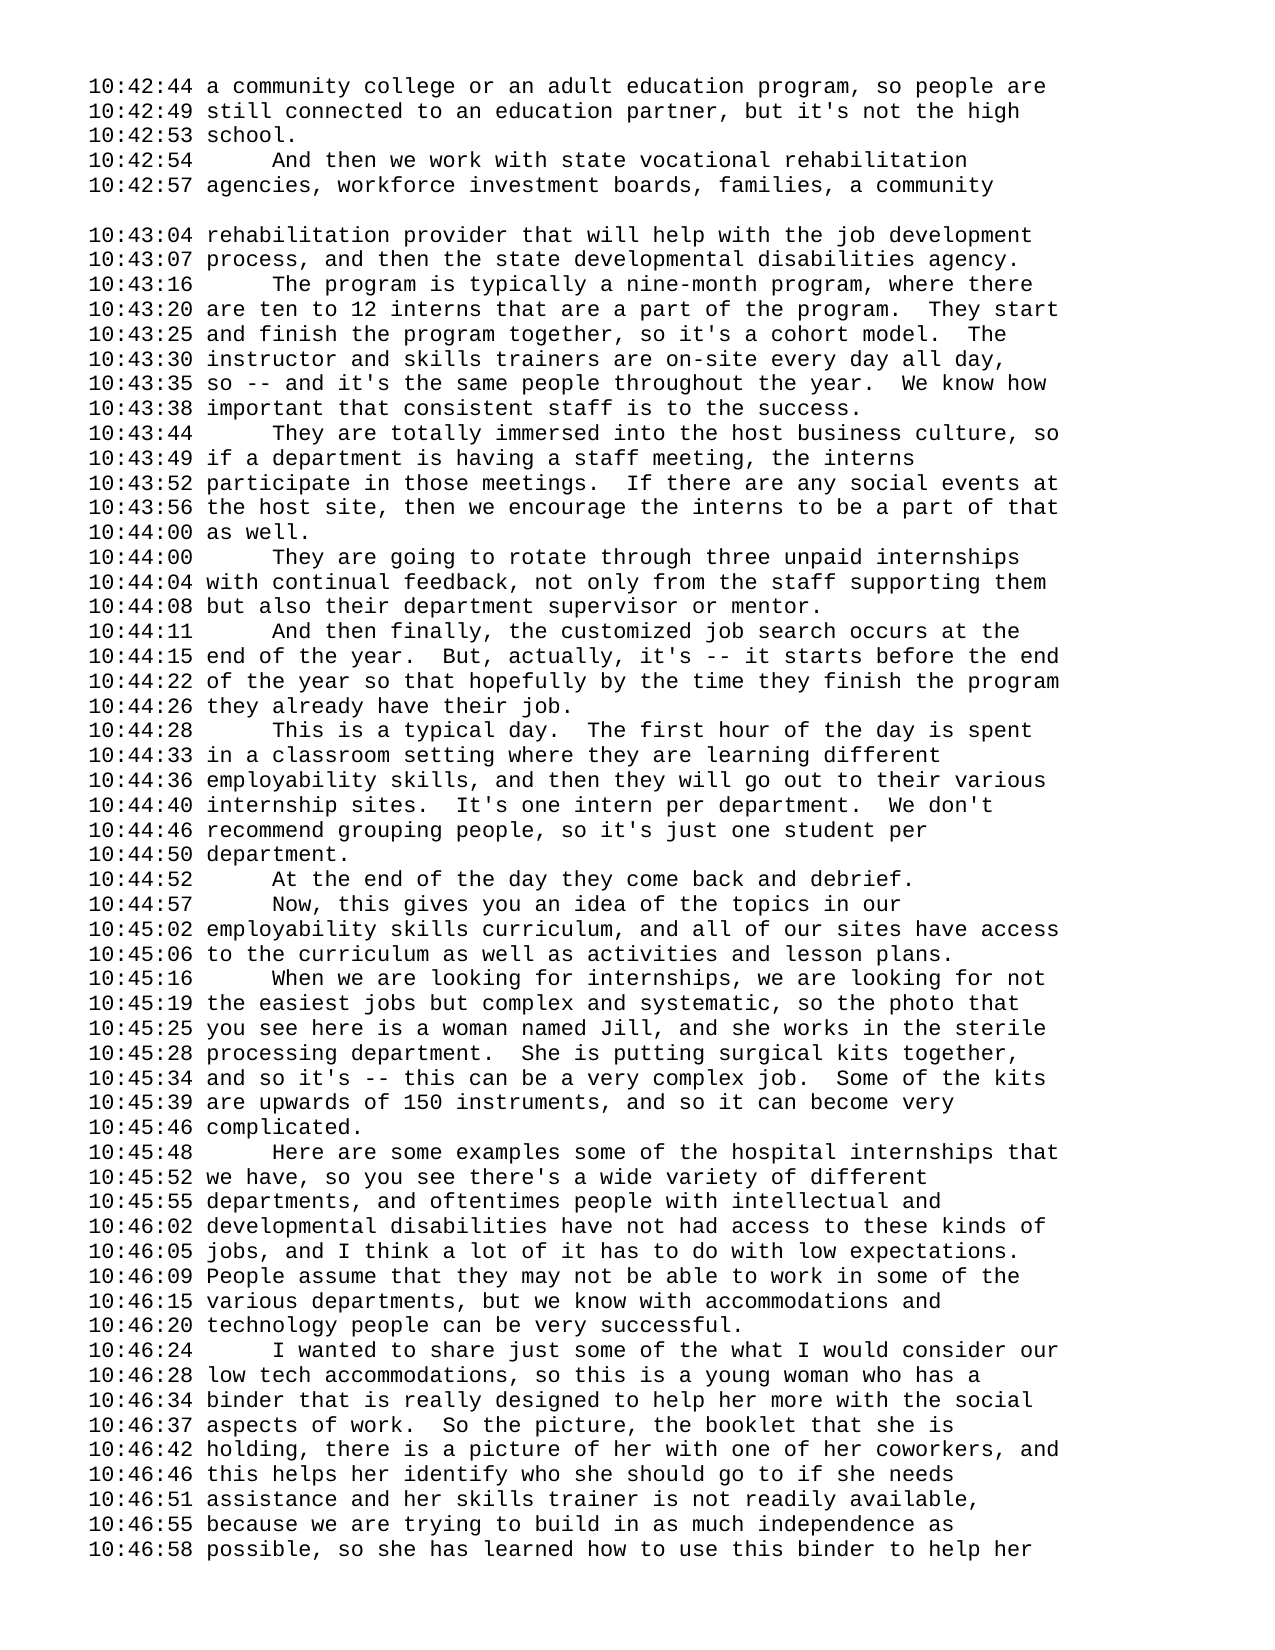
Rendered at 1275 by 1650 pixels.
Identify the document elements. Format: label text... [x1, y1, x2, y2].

text 10:42:53 school. [75, 124, 1200, 149]
text 10:44:28 This is a typical day. The first hour of the day is spent [75, 719, 1200, 744]
text 10:44:46 recommend grouping people, so it's just one student per [75, 819, 1200, 843]
text 10:45:06 to the curriculum as well as activities and lesson plans. [75, 943, 1200, 967]
text 10:46:51 assistance and her skills trainer is not readily available, [75, 1488, 1200, 1513]
text 10:44:11 And then finally, the customized job search occurs at the [75, 620, 1200, 645]
text 10:46:05 jobs, and I think a lot of it has to do with low expectations. [75, 1240, 1200, 1265]
text 10:44:00 as well. [75, 521, 1200, 546]
text 10:43:56 the host site, then we encourage the interns to be a part of that [75, 496, 1200, 521]
text 10:46:58 possible, so she has learned how to use this binder to help her [75, 1538, 1200, 1562]
text 10:44:26 they already have their job. [75, 695, 1200, 719]
text 10:43:04 rehabilitation provider that will help with the job development [75, 224, 1200, 248]
text 10:43:38 important that consistent staff is to the success. [75, 397, 1200, 422]
text 10:46:42 holding, there is a picture of her with one of her coworkers, and [75, 1438, 1200, 1463]
text 10:46:24 I wanted to share just some of the what I would consider our [75, 1339, 1200, 1364]
text 10:44:36 employability skills, and then they will go out to their various [75, 769, 1200, 794]
text 10:45:16 When we are looking for internships, we are looking for not [75, 967, 1200, 992]
text 10:43:16 The program is typically a nine-month program, where there [75, 273, 1200, 298]
text 10:43:49 if a department is having a staff meeting, the interns [75, 447, 1200, 472]
text 10:46:09 People assume that they may not be able to work in some of the [75, 1265, 1200, 1290]
text 10:46:46 this helps her identify who she should go to if she needs [75, 1463, 1200, 1488]
text 10:43:35 so -- and it's the same people throughout the year. We know how [75, 372, 1200, 397]
text 10:45:25 you see here is a woman named Jill, and she works in the sterile [75, 1017, 1200, 1042]
text 10:43:25 and finish the program together, so it's a cohort model. The [75, 323, 1200, 348]
text 10:44:04 with continual feedback, not only from the staff supporting them [75, 571, 1200, 596]
text 10:45:46 complicated. [75, 1116, 1200, 1141]
text 10:45:02 employability skills curriculum, and all of our sites have access [75, 918, 1200, 943]
text 10:46:15 various departments, but we know with accommodations and [75, 1290, 1200, 1314]
text 10:46:02 developmental disabilities have not had access to these kinds of [75, 1215, 1200, 1240]
text 10:44:57 Now, this gives you an idea of the topics in our [75, 893, 1200, 918]
text 10:44:00 They are going to rotate through three unpaid internships [75, 546, 1200, 571]
text 10:43:52 participate in those meetings. If there are any social events at [75, 472, 1200, 496]
text 10:43:20 are ten to 12 interns that are a part of the program. They start [75, 298, 1200, 323]
text 10:45:28 processing department. She is putting surgical kits together, [75, 1042, 1200, 1067]
text 10:44:22 of the year so that hopefully by the time they finish the program [75, 670, 1200, 695]
text 10:45:19 the easiest jobs but complex and systematic, so the photo that [75, 992, 1200, 1017]
text 10:44:33 in a classroom setting where they are learning different [75, 744, 1200, 769]
text 10:43:07 process, and then the state developmental disabilities agency. [75, 248, 1200, 273]
text 10:45:52 we have, so you see there's a wide variety of different [75, 1166, 1200, 1191]
text 10:46:34 binder that is really designed to help her more with the social [75, 1389, 1200, 1414]
text 10:46:37 aspects of work. So the picture, the booklet that she is [75, 1414, 1200, 1438]
text 10:42:44 a community college or an adult education program, so people are [75, 75, 1200, 100]
text 10:44:15 end of the year. But, actually, it's -- it starts before the end [75, 645, 1200, 670]
text 10:44:50 department. [75, 843, 1200, 868]
text 10:45:39 are upwards of 150 instruments, and so it can become very [75, 1091, 1200, 1116]
text 10:43:30 instructor and skills trainers are on-site every day all day, [75, 348, 1200, 372]
text 10:46:20 technology people can be very successful. [75, 1314, 1200, 1339]
text 10:42:49 still connected to an education partner, but it's not the high [75, 100, 1200, 124]
text 10:44:40 internship sites. It's one intern per department. We don't [75, 794, 1200, 819]
text 10:44:52 At the end of the day they come back and debrief. [75, 868, 1200, 893]
text 10:42:54 And then we work with state vocational rehabilitation [75, 149, 1200, 174]
text 10:45:34 and so it's -- this can be a very complex job. Some of the kits [75, 1067, 1200, 1091]
text 10:44:08 but also their department supervisor or mentor. [75, 596, 1200, 620]
text 10:45:48 Here are some examples some of the hospital internships that [75, 1141, 1200, 1166]
text 10:45:55 departments, and oftentimes people with intellectual and [75, 1191, 1200, 1215]
text 10:43:44 They are totally immersed into the host business culture, so [75, 422, 1200, 447]
text 10:42:57 agencies, workforce investment boards, families, a community [75, 174, 1200, 199]
text 10:46:55 because we are trying to build in as much independence as [75, 1513, 1200, 1538]
text 10:46:28 low tech accommodations, so this is a young woman who has a [75, 1364, 1200, 1389]
